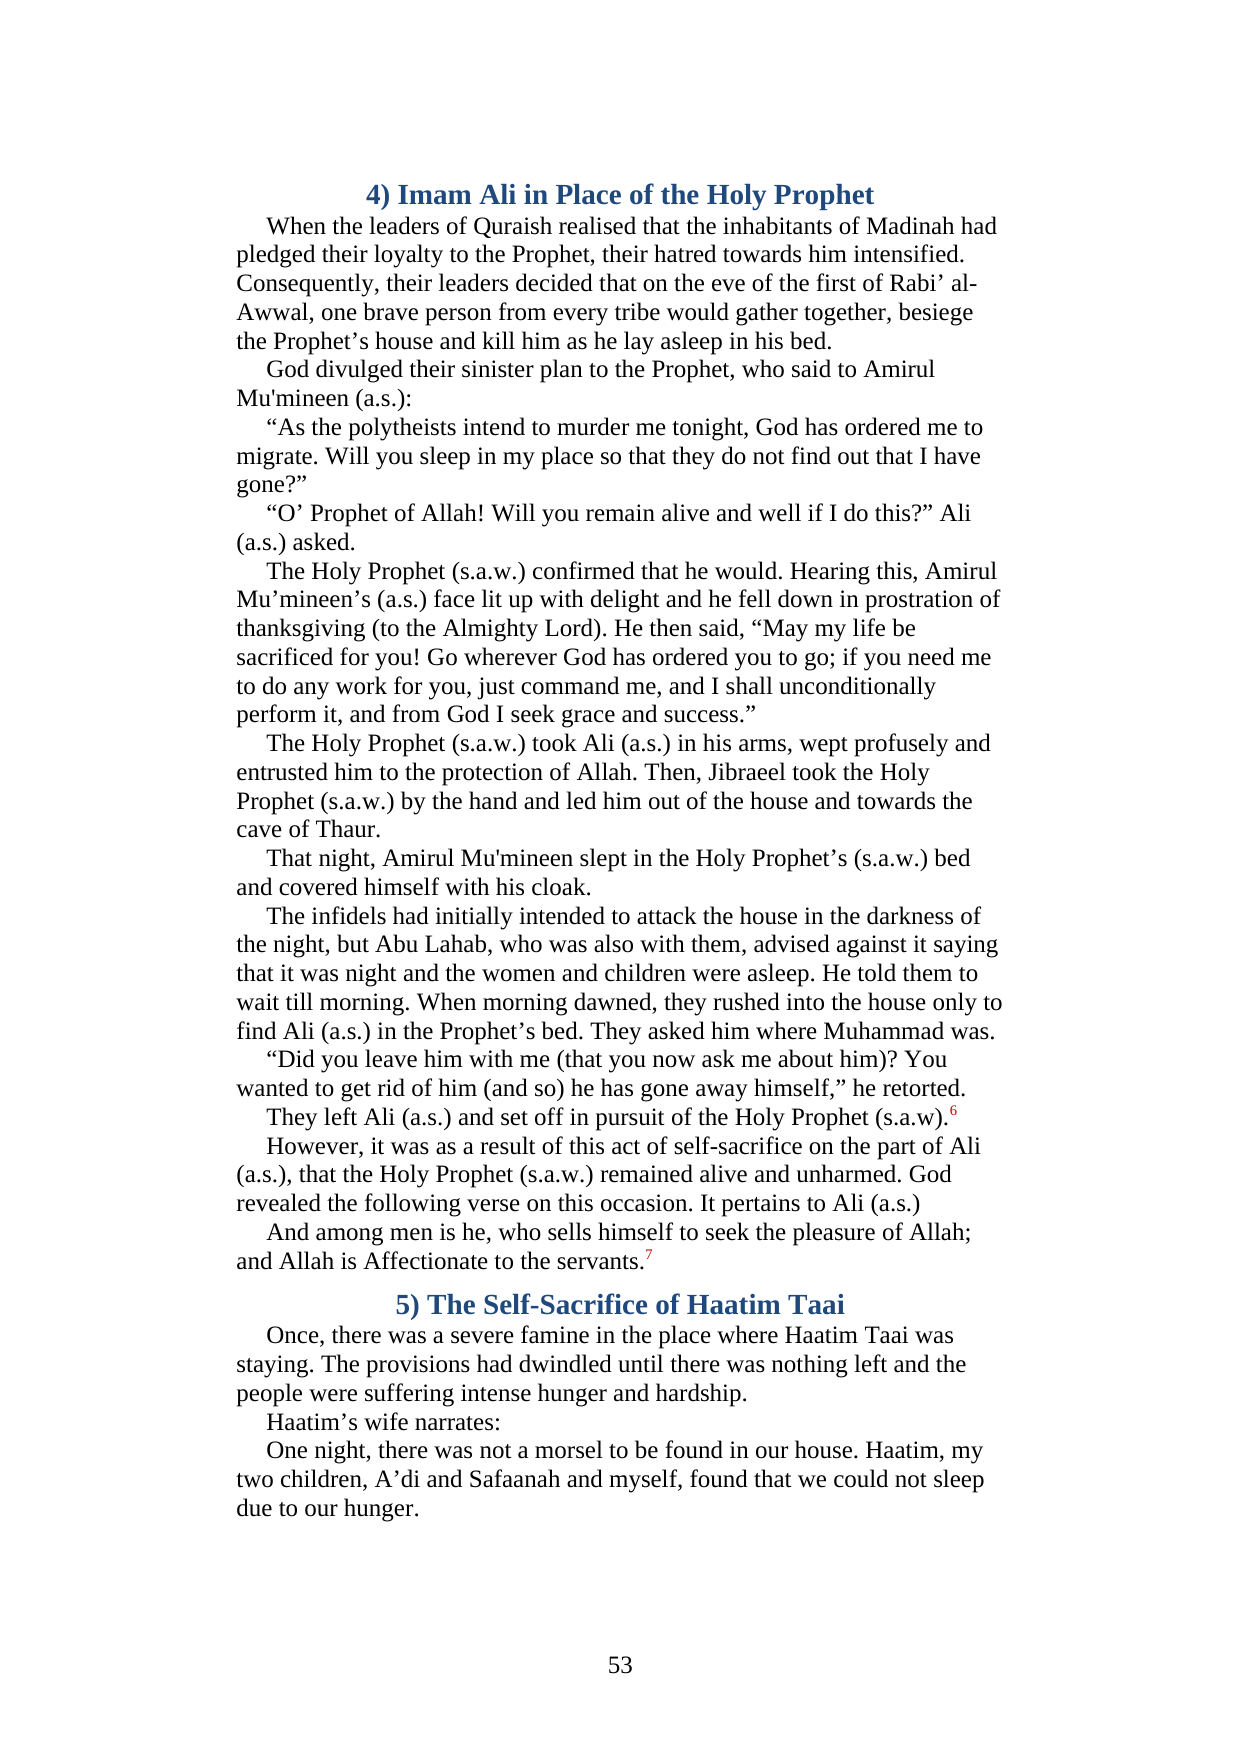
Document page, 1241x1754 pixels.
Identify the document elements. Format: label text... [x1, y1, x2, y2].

text The Holy Prophet (s.a.w.) took Ali (a.s.) in his arms, wept profusely and entrusted him to the protection of Allah. Then, Jibraeel took the Holy Prophet (s.a.w.) by the hand and led him out of the house and towards the cave of Thaur. [236, 728, 1004, 843]
text However, it was as a result of this act of self-sacrifice on the part of Ali (a.s.), that the Holy Prophet (s.a.w.) remained alive and unharmed. God revealed the following verse on this occasion. It pertains to Ali (a.s.) [236, 1131, 1004, 1217]
text One night, there was not a morsel to be found in our house. Haatim, my two children, A’di and Safaanah and myself, found that we could not sleep due to our hunger. [236, 1436, 1004, 1522]
text And among men is he, who sells himself to seek the pleasure of Allah; and Allah is Affectionate to the servants.7 [236, 1217, 1004, 1274]
text “As the polytheists intend to murder me tonight, God has ordered me to migrate. Will you sleep in my place so that they do not find out that I have gone?” [236, 412, 1004, 498]
text “Did you leave him with me (that you now ask me about him)? You wanted to get rid of him (and so) he has gone away himself,” he retorted. [236, 1044, 1004, 1102]
text The Holy Prophet (s.a.w.) confirmed that he would. Hearing this, Amirul Mu’mineen’s (a.s.) face lit up with delight and he fell down in prostration of thanksgiving (to the Almighty Lord). He then said, “May my life be sacrificed for you! Go wherever God has ordered you to go; if you need me to do any work for you, just command me, and I shall unconditionally perform it, and from God I seek grace and success.” [236, 556, 1004, 728]
text They left Ali (a.s.) and set off in pursuit of the Holy Prophet (s.a.w).6 [236, 1102, 1004, 1131]
text The infidels had initially intended to attack the house in the darkness of the night, but Abu Lahab, who was also with them, advised against it saying that it was night and the women and children were asleep. He told them to wait till morning. When morning dawned, they rushed into the house only to find Ali (a.s.) in the Prophet’s bed. They asked him where Muhammad was. [236, 901, 1004, 1044]
text That night, Amirul Mu'mineen slept in the Holy Prophet’s (s.a.w.) bed and covered himself with his cloak. [236, 843, 1004, 901]
text God divulged their sinister plan to the Prophet, who said to Amirul Mu'mineen (a.s.): [236, 354, 1004, 412]
subtitle 4) Imam Ali in Place of the Holy Prophet [236, 177, 1004, 211]
text “O’ Prophet of Allah! Will you remain alive and well if I do this?” Ali (a.s.) asked. [236, 498, 1004, 556]
subtitle 5) The Self-Sacrifice of Haatim Taai [236, 1287, 1004, 1321]
text Once, there was a severe famine in the place where Haatim Taai was staying. The provisions had dwindled until there was nothing left and the people were suffering intense hunger and hardship. [236, 1321, 1004, 1407]
text Haatim’s wife narrates: [236, 1407, 1004, 1436]
text When the leaders of Quraish realised that the inhabitants of Madinah had pledged their loyalty to the Prophet, their hatred towards him intensified. Consequently, their leaders decided that on the eve of the first of Rabi’ al-Awwal, one brave person from every tribe would gather together, besiege the Prophet’s house and kill him as he lay asleep in his bed. [236, 211, 1004, 354]
